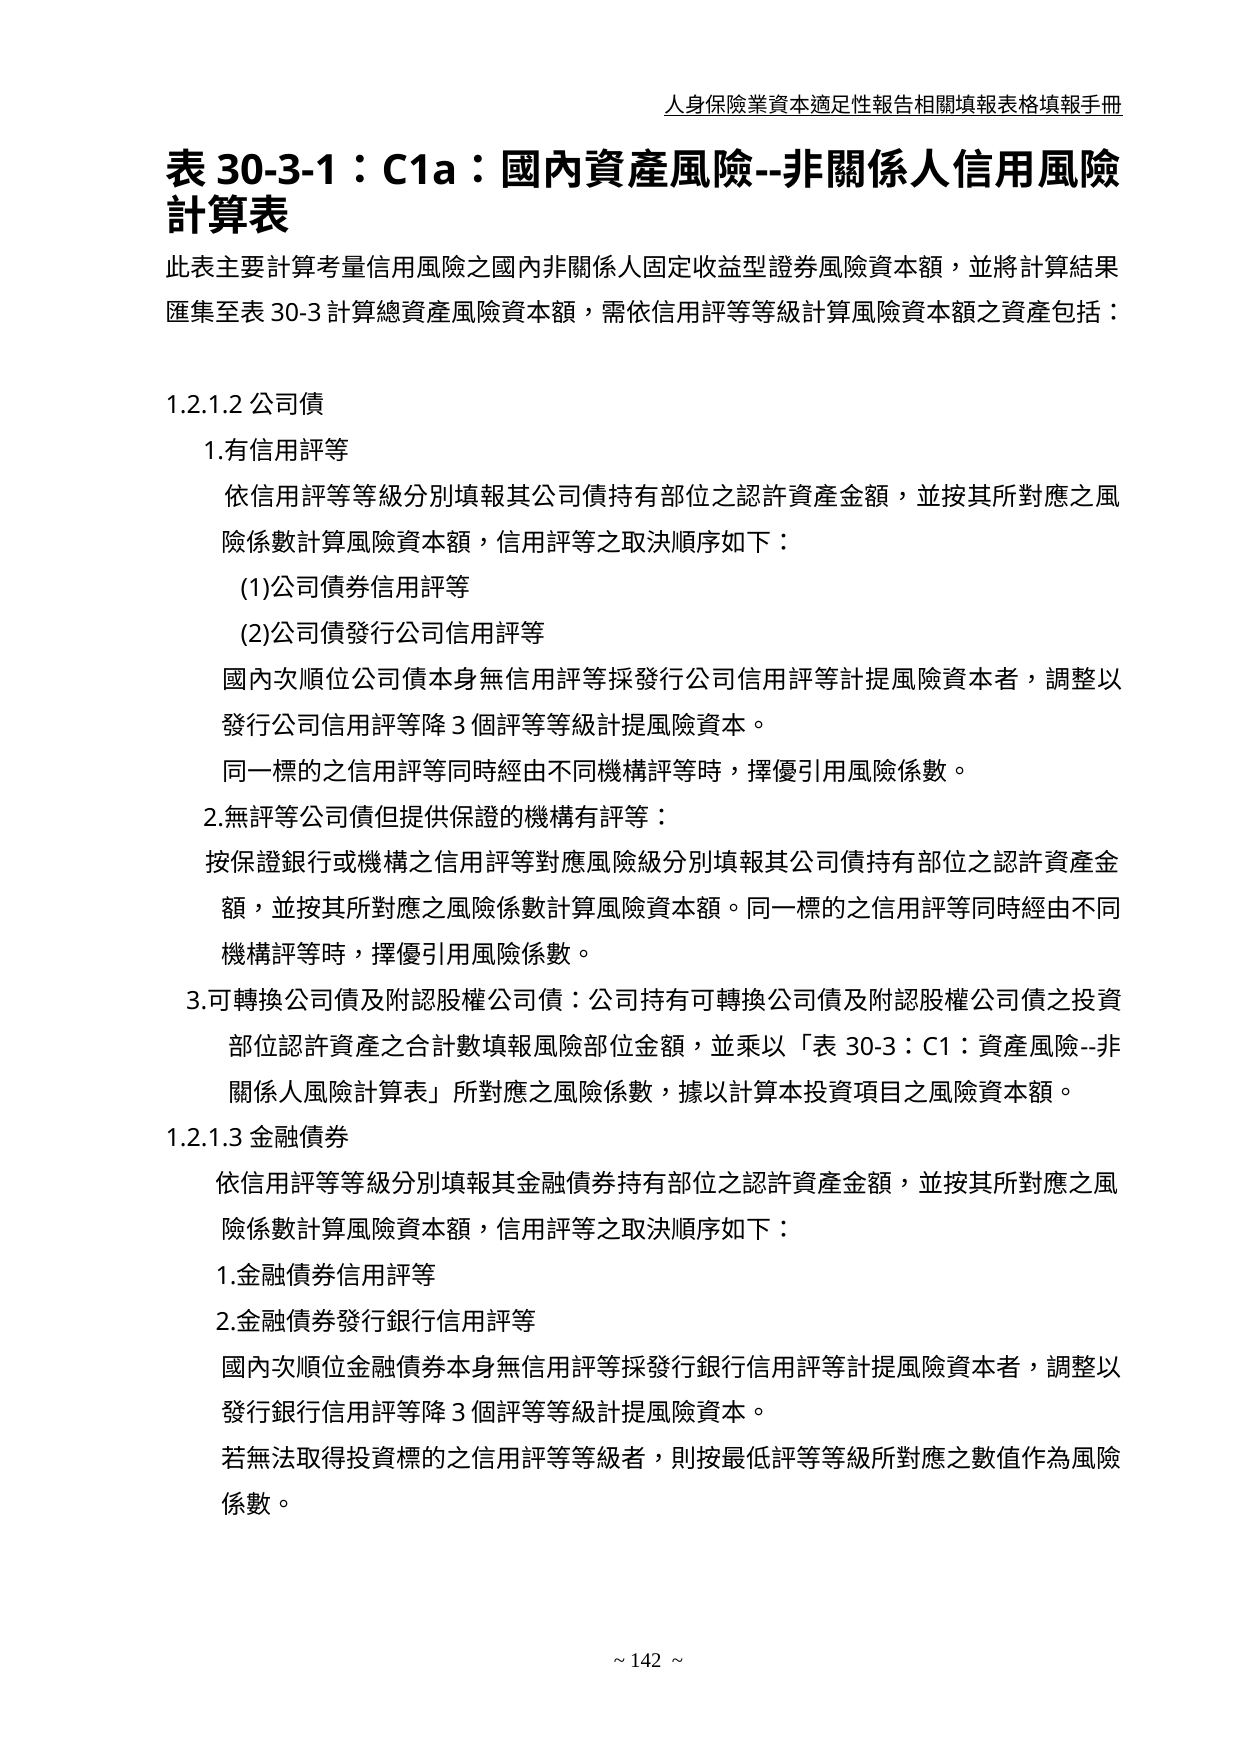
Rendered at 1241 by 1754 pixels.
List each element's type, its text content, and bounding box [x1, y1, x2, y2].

text 1.有信用評等 [165, 423, 1122, 468]
text 若無法取得投資標的之信用評等等級者，則按最低評等等級所對應之數值作為風險係數。 [221, 1431, 1122, 1523]
text 1.2.1.2 公司債 [165, 377, 1122, 423]
text 按保證銀行或機構之信用評等對應風險級分別填報其公司債持有部位之認許資產金額，並按其所對應之風險係數計算風險資本額。同一標的之信用評等同時經由不同機構評等時，擇優引用風險係數。 [184, 835, 1122, 973]
text 1.2.1.3 金融債券 [165, 1110, 1122, 1156]
text 2.金融債券發行銀行信用評等 [165, 1293, 1122, 1339]
subtitle 表30-3-1：C1a：國內資產風險--非關係人信用風險計算表 [165, 148, 1122, 239]
text (1)公司債券信用評等 [165, 560, 1122, 606]
text 2.無評等公司債但提供保證的機構有評等： [165, 789, 1122, 835]
text 依信用評等等級分別填報其公司債持有部位之認許資產金額，並按其所對應之風險係數計算風險資本額，信用評等之取決順序如下： [221, 468, 1122, 560]
text 此表主要計算考量信用風險之國內非關係人固定收益型證券風險資本額，並將計算結果匯集至表30-3計算總資產風險資本額，需依信用評等等級計算風險資本額之資產包括： [165, 239, 1122, 331]
text 國內次順位金融債券本身無信用評等採發行銀行信用評等計提風險資本者，調整以發行銀行信用評等降3個評等等級計提風險資本。 [221, 1339, 1122, 1431]
text 國內次順位公司債本身無信用評等採發行公司信用評等計提風險資本者，調整以發行公司信用評等降3個評等等級計提風險資本。 [221, 652, 1122, 743]
text 依信用評等等級分別填報其金融債券持有部位之認許資產金額，並按其所對應之風險係數計算風險資本額，信用評等之取決順序如下： [215, 1156, 1122, 1248]
text 同一標的之信用評等同時經由不同機構評等時，擇優引用風險係數。 [221, 743, 1122, 789]
text (2)公司債發行公司信用評等 [165, 606, 1122, 652]
text 3.可轉換公司債及附認股權公司債：公司持有可轉換公司債及附認股權公司債之投資部位認許資產之合計數填報風險部位金額，並乘以「表30-3：C1：資產風險--非關係人風險計算表」所對應之風險係數，據以計算本投資項目之風險資本額。 [165, 973, 1122, 1110]
text 1.金融債券信用評等 [165, 1248, 1122, 1293]
